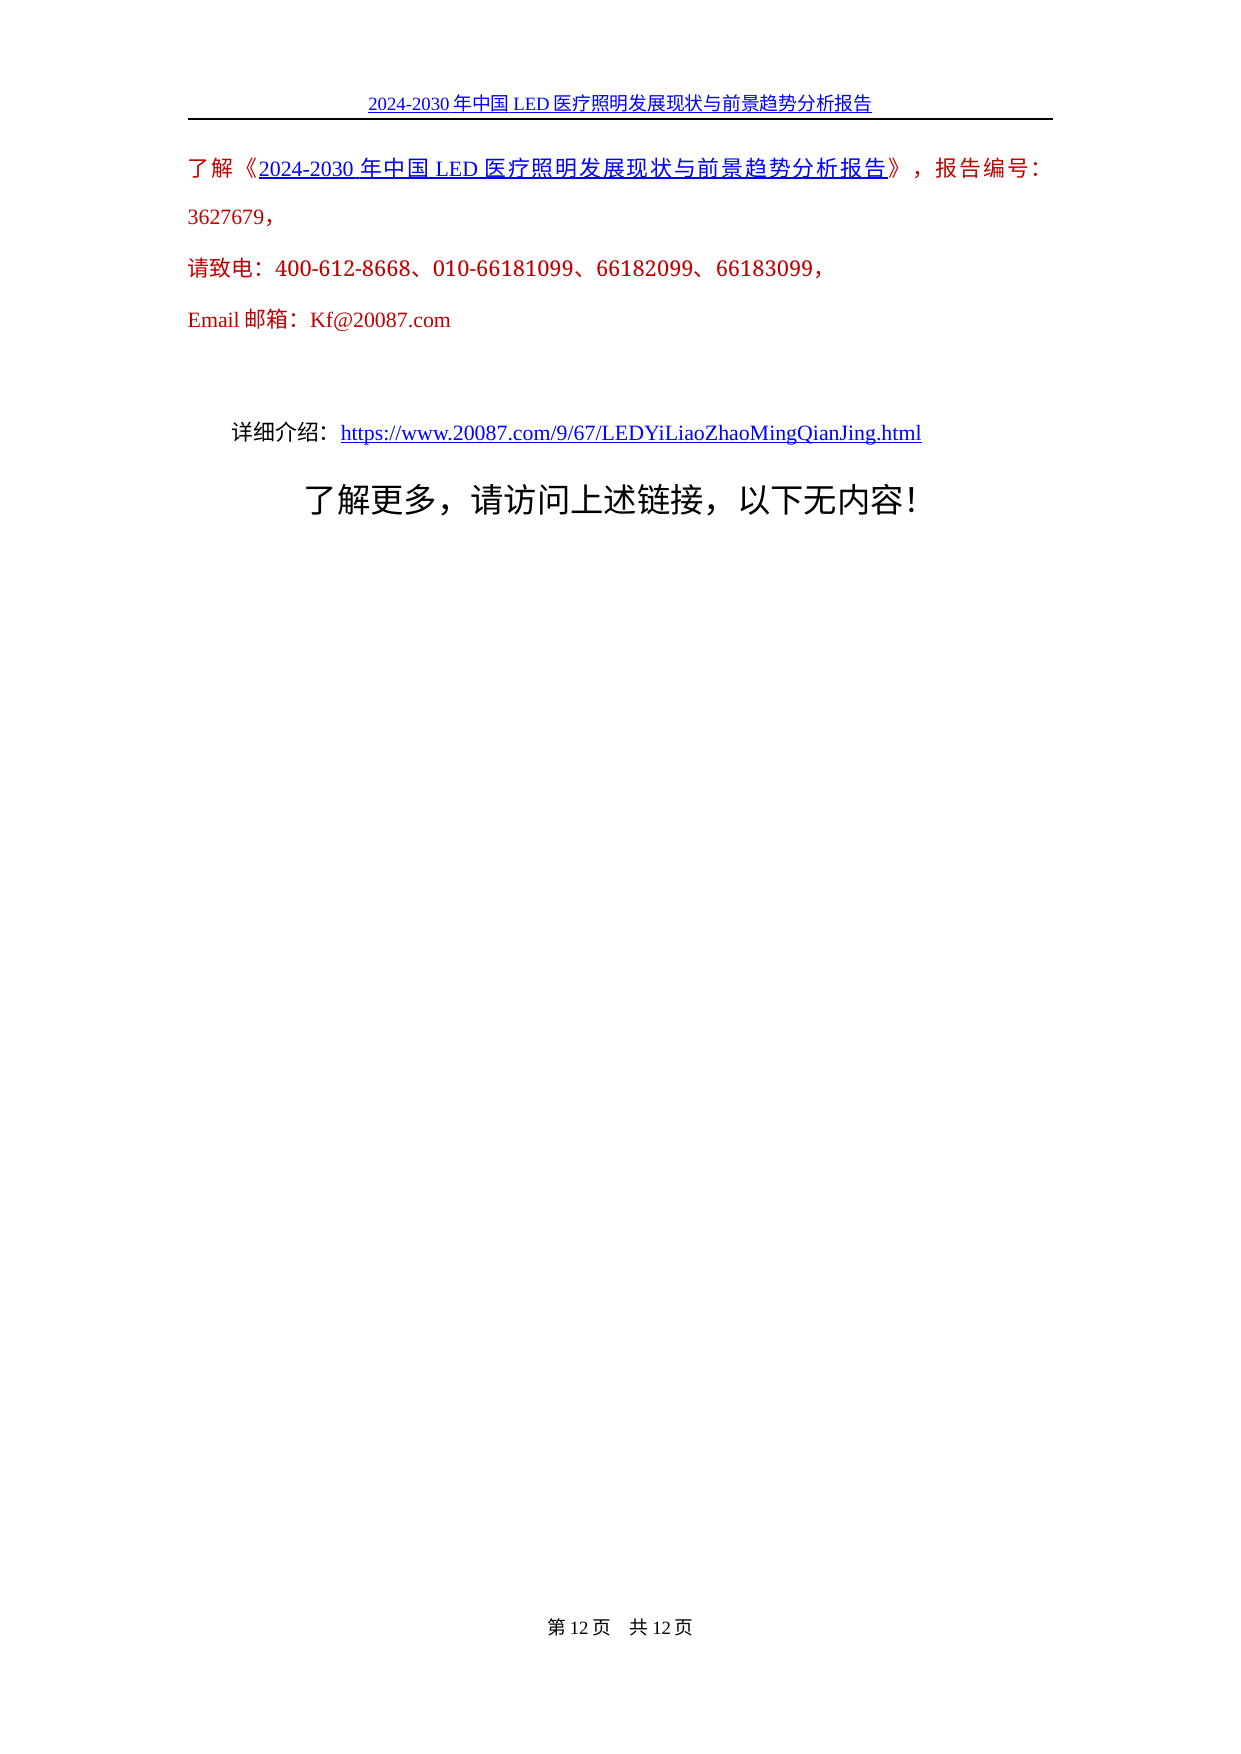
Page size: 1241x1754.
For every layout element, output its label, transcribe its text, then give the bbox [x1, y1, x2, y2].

title 了解更多，请访问上述链接，以下无内容！ [187, 465, 1053, 530]
text 请致电：400-612-8668、010-66181099、66182099、66183099， [187, 251, 1053, 283]
text 了解《2024-2030年中国LED医疗照明发展现状与前景趋势分析报告》，报告编号：3627679， [187, 150, 1053, 231]
text 详细介绍：https://www.20087.com/9/67/LEDYiLiaoZhaoMingQianJing.html [187, 415, 1053, 447]
text Email邮箱：Kf@20087.com [187, 302, 1053, 334]
